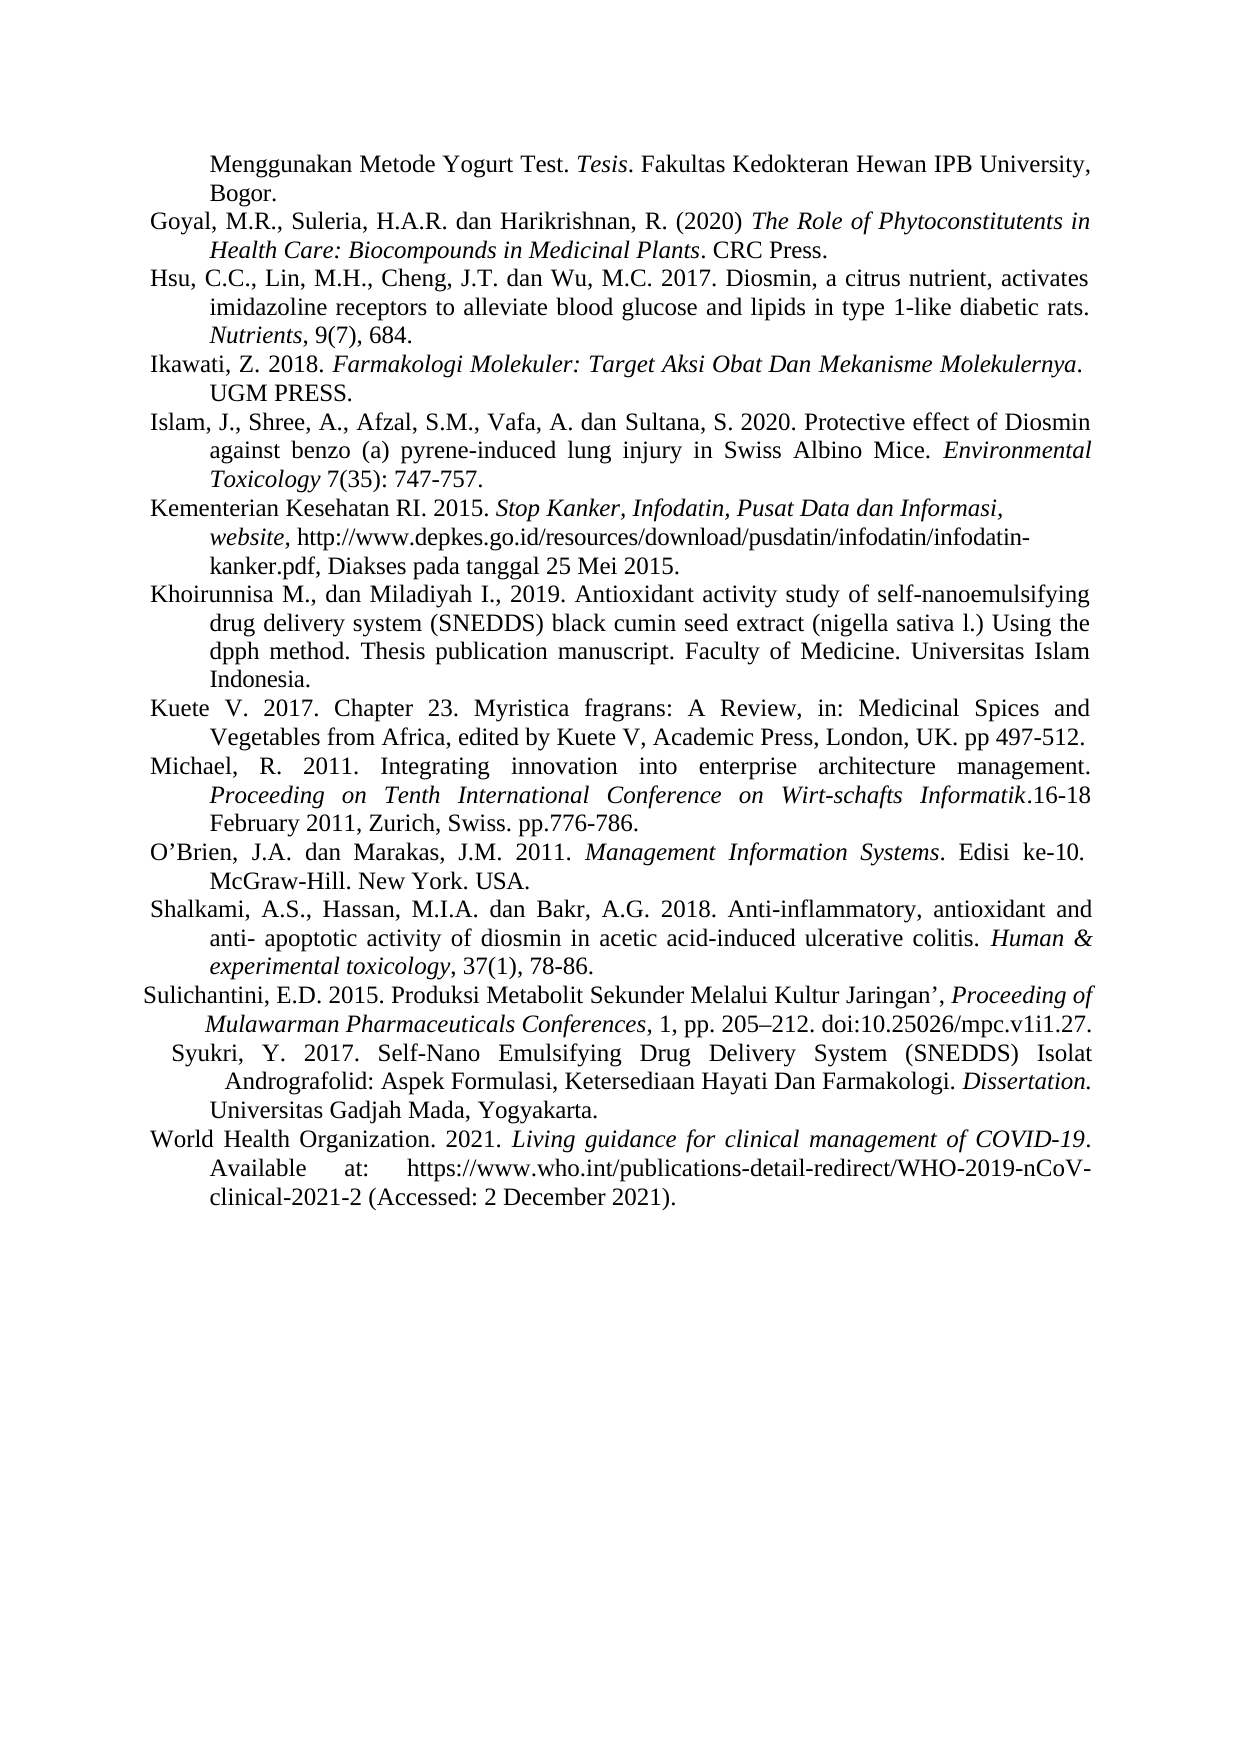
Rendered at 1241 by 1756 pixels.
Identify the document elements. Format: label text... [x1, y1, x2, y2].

text Kuete V. 2017. Chapter 23. Myristica fragrans: A Review, in: Medicinal Spices and Vegetables from Africa, edited by Kuete V, Academic Press, London, UK. pp 497‑512. [150, 693, 1091, 751]
text UGM PRESS. [209, 378, 1122, 407]
text Universitas Gadjah Mada, Yogyakarta. [209, 1096, 1122, 1124]
text Menggunakan Metode Yogurt Test. Tesis. Fakultas Kedokteran Hewan IPB University, Bogor. [209, 149, 1091, 206]
text Shalkami, A.S., Hassan, M.I.A. dan Bakr, A.G. 2018. Anti-inflammatory, antioxidant and anti- apoptotic activity of diosmin in acetic acid-induced ulcerative colitis. Human & experimental toxicology, 37(1), 78-86. [150, 895, 1093, 980]
text Michael, R. 2011. Integrating innovation into enterprise architecture management. Proceeding on Tenth International Conference on Wirt-schafts Informatik.16-18 February 2011, Zurich, Swiss. pp.776-786. [150, 751, 1091, 837]
text Hsu, C.C., Lin, M.H., Cheng, J.T. dan Wu, M.C. 2017. Diosmin, a citrus nutrient, activates imidazoline receptors to alleviate blood glucose and lipids in type 1-like diabetic rats. Nutrients, 9(7), 684. [150, 264, 1091, 349]
text Goyal, M.R., Suleria, H.A.R. dan Harikrishnan, R. (2020) The Role of Phytoconstitutents in Health Care: Biocompounds in Medicinal Plants. CRC Press. [150, 206, 1091, 264]
text McGraw-Hill. New York. USA. [209, 866, 1122, 895]
text World Health Organization. 2021. Living guidance for clinical management of COVID-19. Available at: https://www.who.int/publications-detail-redirect/WHO-2019-nCoV- clinical-2021-2 (Accessed: 2 December 2021). [150, 1124, 1091, 1211]
text O’Brien, J.A. dan Marakas, J.M. 2011. Management Information Systems. Edisi ke-10. [150, 837, 1122, 866]
text Ikawati, Z. 2018. Farmakologi Molekuler: Target Aksi Obat Dan Mekanisme Molekulernya. [150, 349, 1122, 378]
text Sulichantini, E.D. 2015. Produksi Metabolit Sekunder Melalui Kultur Jaringan’, Proceeding of Mulawarman Pharmaceuticals Conferences, 1, pp. 205–212. doi:10.25026/mpc.v1i1.27. Syukri, Y. 2017. Self-Nano Emulsifying Drug Delivery System (SNEDDS) Isolat Andrografolid: Aspek Formulasi, Ketersediaan Hayati Dan Farmakologi. Dissertation. [134, 980, 1092, 1095]
text Khoirunnisa M., dan Miladiyah I., 2019. Antioxidant activity study of self-nanoemulsifying drug delivery system (SNEDDS) black cumin seed extract (nigella sativa l.) Using the dpph method. Thesis publication manuscript. Faculty of Medicine. Universitas Islam Indonesia. [150, 580, 1091, 693]
text Kementerian Kesehatan RI. 2015. Stop Kanker, Infodatin, Pusat Data dan Informasi, website, http://www.depkes.go.id/resources/download/pusdatin/infodatin/infodatin-kanker.pdf, Diakses pada tanggal 25 Mei 2015. [150, 493, 1090, 579]
text Islam, J., Shree, A., Afzal, S.M., Vafa, A. dan Sultana, S. 2020. Protective effect of Diosmin against benzo (a) pyrene‐induced lung injury in Swiss Albino Mice. Environmental Toxicology 7(35): 747-757. [150, 407, 1092, 493]
